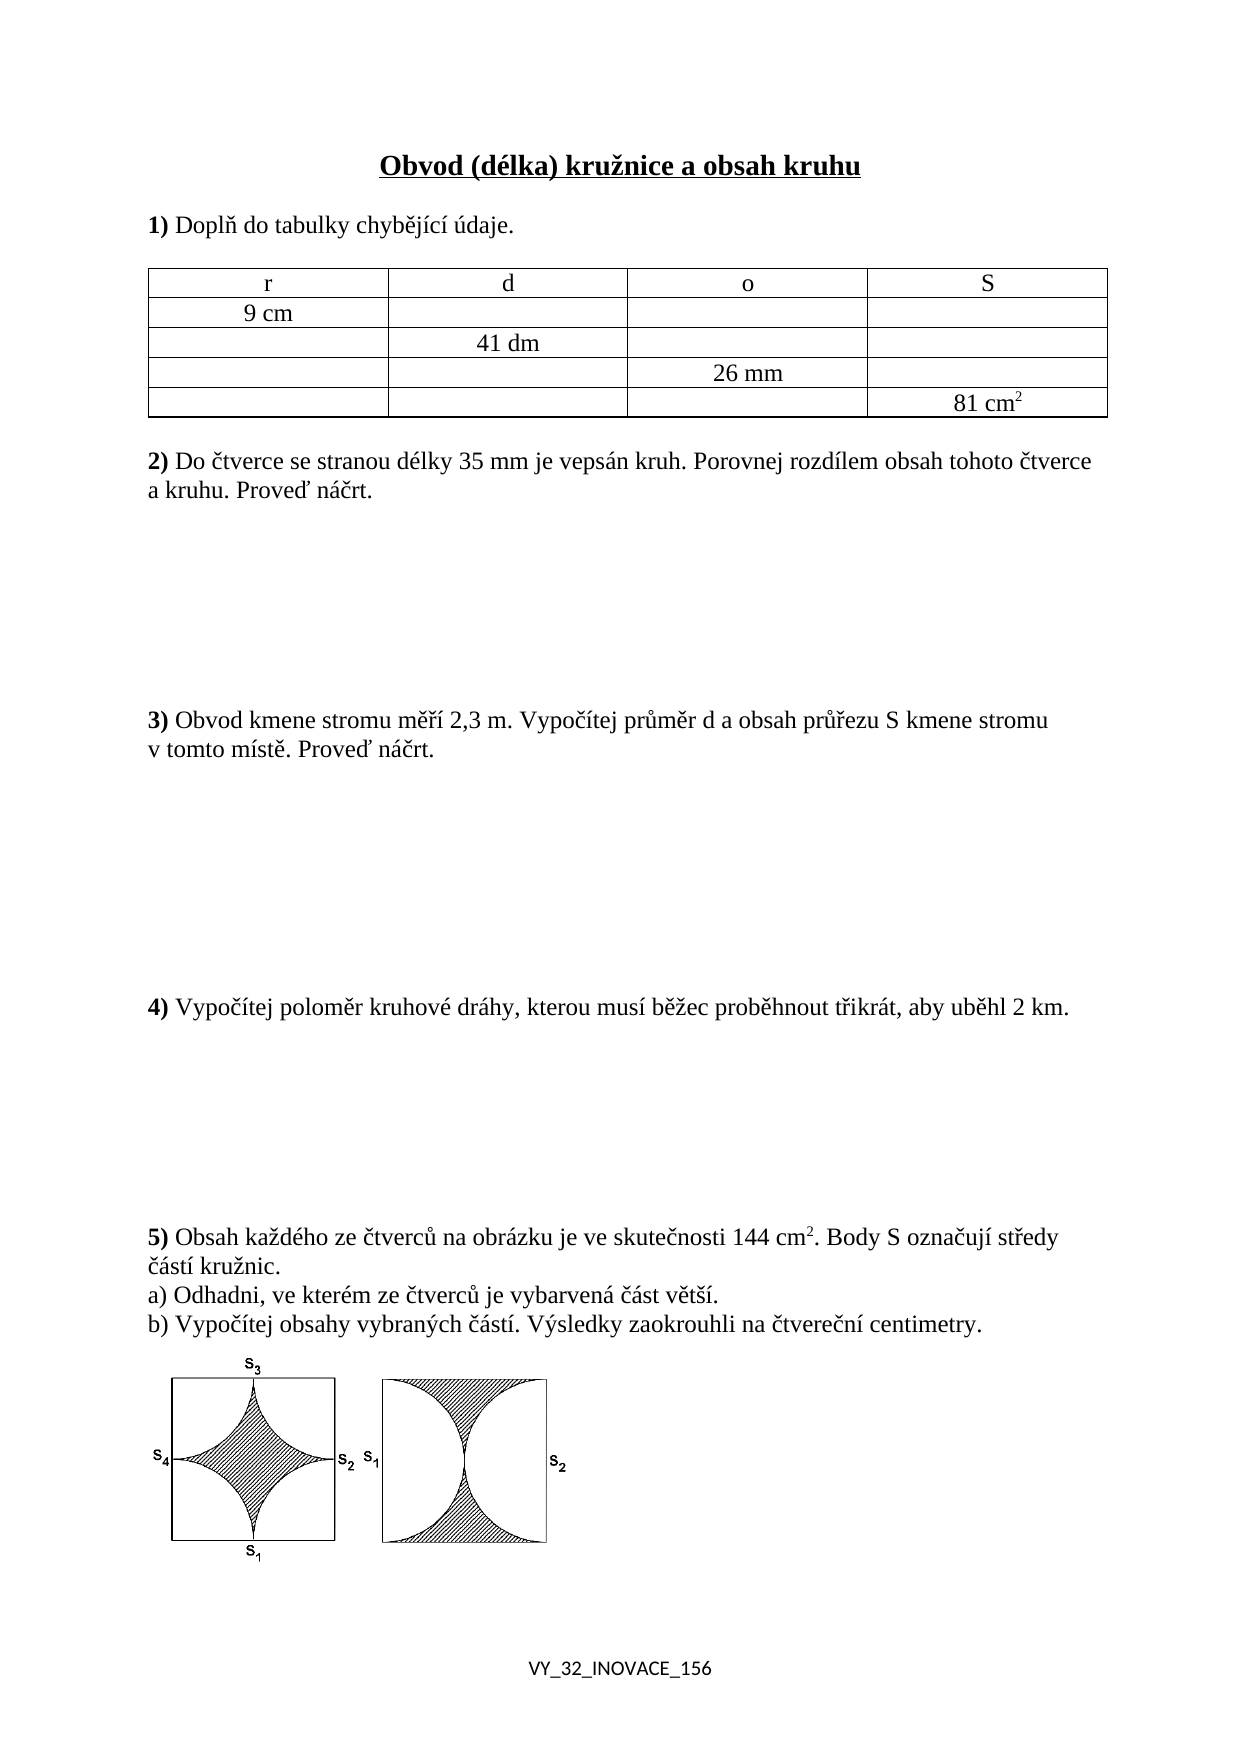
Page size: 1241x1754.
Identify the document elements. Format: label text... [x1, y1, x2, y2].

text a) Odhadni, ve kterém ze čtverců je vybarvená část větší. [148, 1280, 1093, 1309]
table_cell [389, 358, 627, 387]
table_cell 26 mm [628, 358, 867, 387]
table_cell 81 cm2 [868, 388, 1107, 416]
table_cell [868, 328, 1107, 357]
table_cell 41 dm [389, 328, 627, 357]
text b) Vypočítej obsahy vybraných částí. Výsledky zaokrouhli na čtvereční centimetry. [148, 1309, 1093, 1337]
table_cell [628, 298, 867, 327]
table_header o [628, 269, 867, 297]
table_header r [149, 269, 388, 297]
text 2) Do čtverce se stranou délky 35 mm je vepsán kruh. Porovnej rozdílem obsah tohoto čtverce a kruhu. Proveď náčrt. [148, 446, 1093, 504]
table_cell [628, 388, 867, 416]
text Obvod (délka) kružnice a obsah kruhu [148, 148, 1093, 181]
table_cell [389, 388, 627, 416]
table_cell [149, 358, 388, 387]
table_cell [628, 328, 867, 357]
text 1) Doplň do tabulky chybějící údaje. [148, 210, 1093, 239]
picture [147, 1353, 571, 1566]
table_header S [868, 269, 1107, 297]
table_header d [389, 269, 627, 297]
table_cell [868, 358, 1107, 387]
table_cell [868, 298, 1107, 327]
text 5) Obsah každého ze čtverců na obrázku je ve skutečnosti 144 cm2. Body S označují středy částí kružnic. [148, 1222, 1093, 1280]
table_cell [149, 328, 388, 357]
text 4) Vypočítej poloměr kruhové dráhy, kterou musí běžec proběhnout třikrát, aby uběhl 2 km. [148, 992, 1093, 1021]
table_cell [389, 298, 627, 327]
table_cell [149, 388, 388, 416]
text 3) Obvod kmene stromu měří 2,3 m. Vypočítej průměr d a obsah průřezu S kmene stromu v tomto místě. Proveď náčrt. [148, 705, 1093, 762]
table_cell 9 cm [149, 298, 388, 327]
